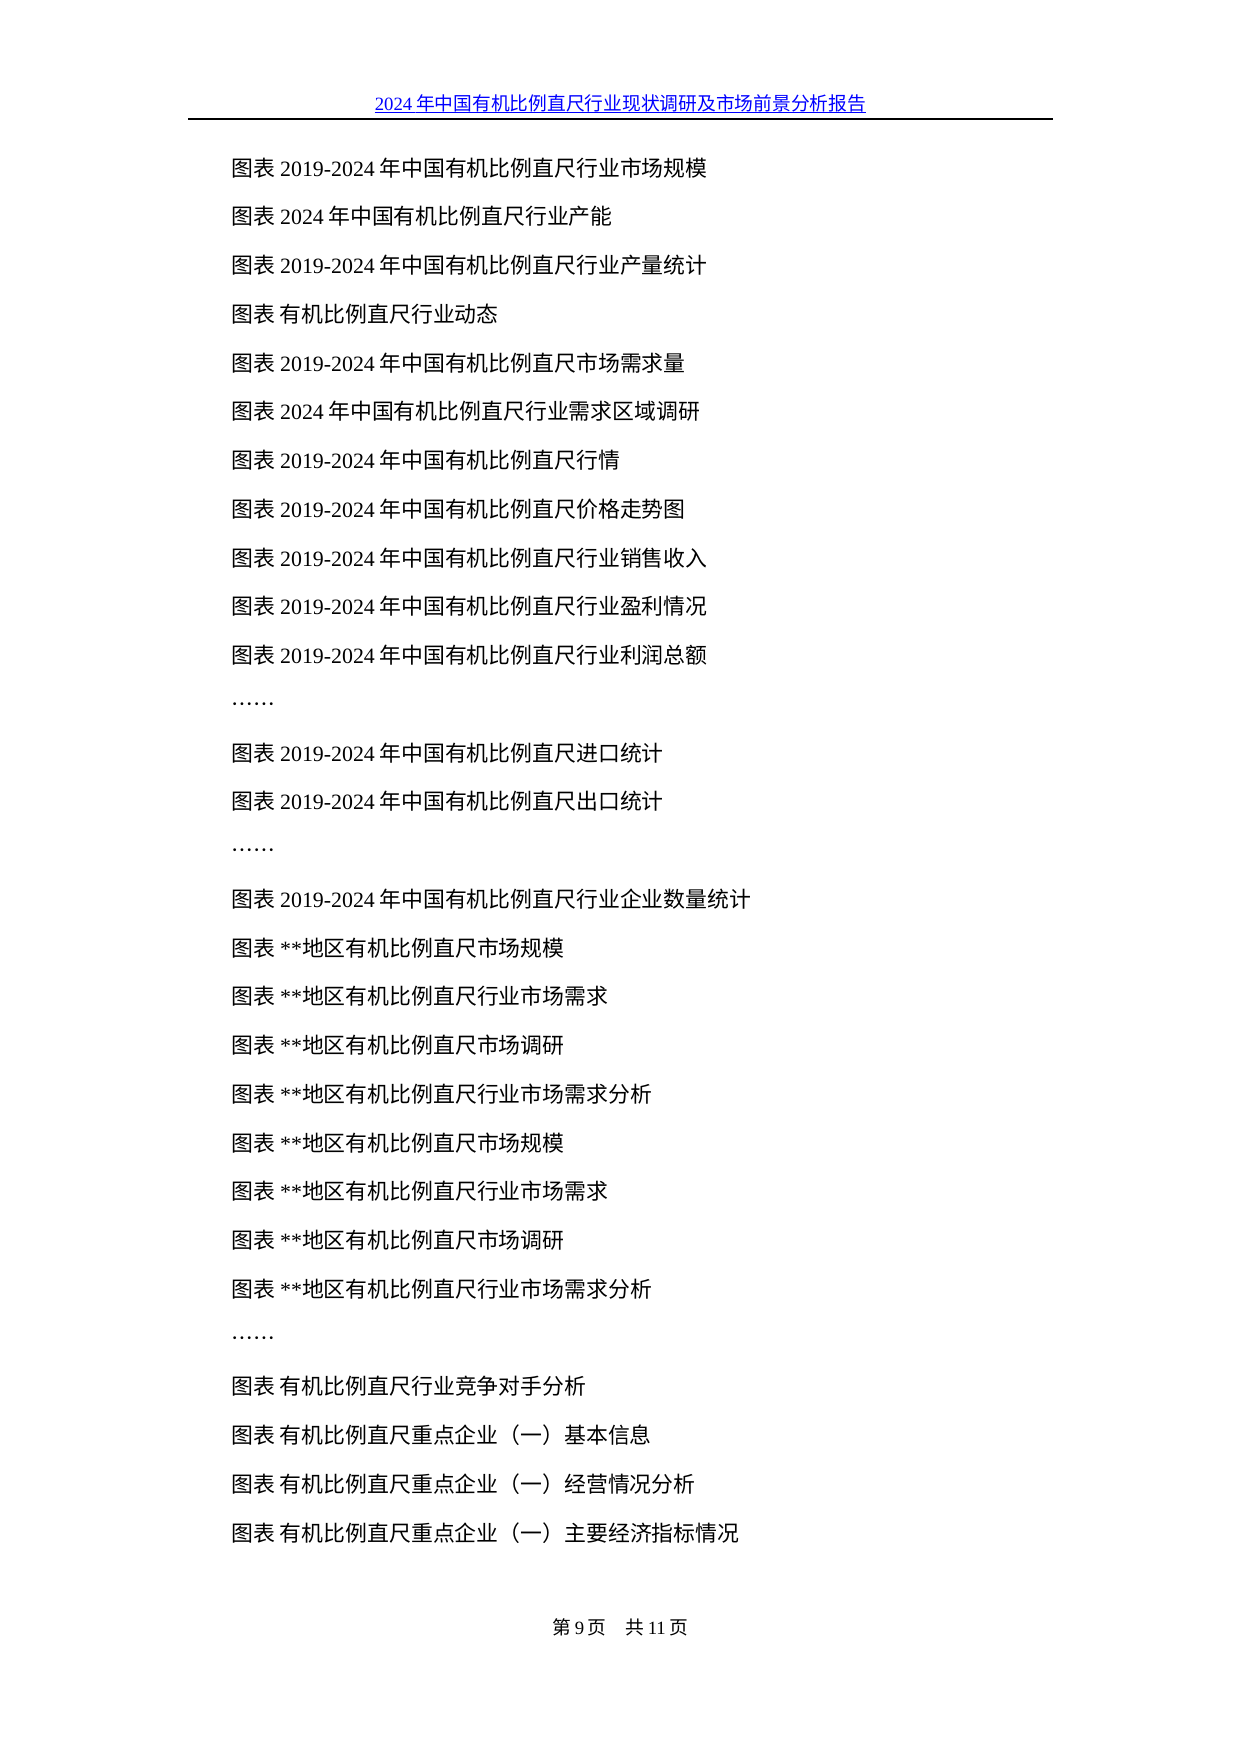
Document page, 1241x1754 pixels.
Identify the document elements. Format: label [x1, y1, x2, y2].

text [187, 150, 1053, 1548]
